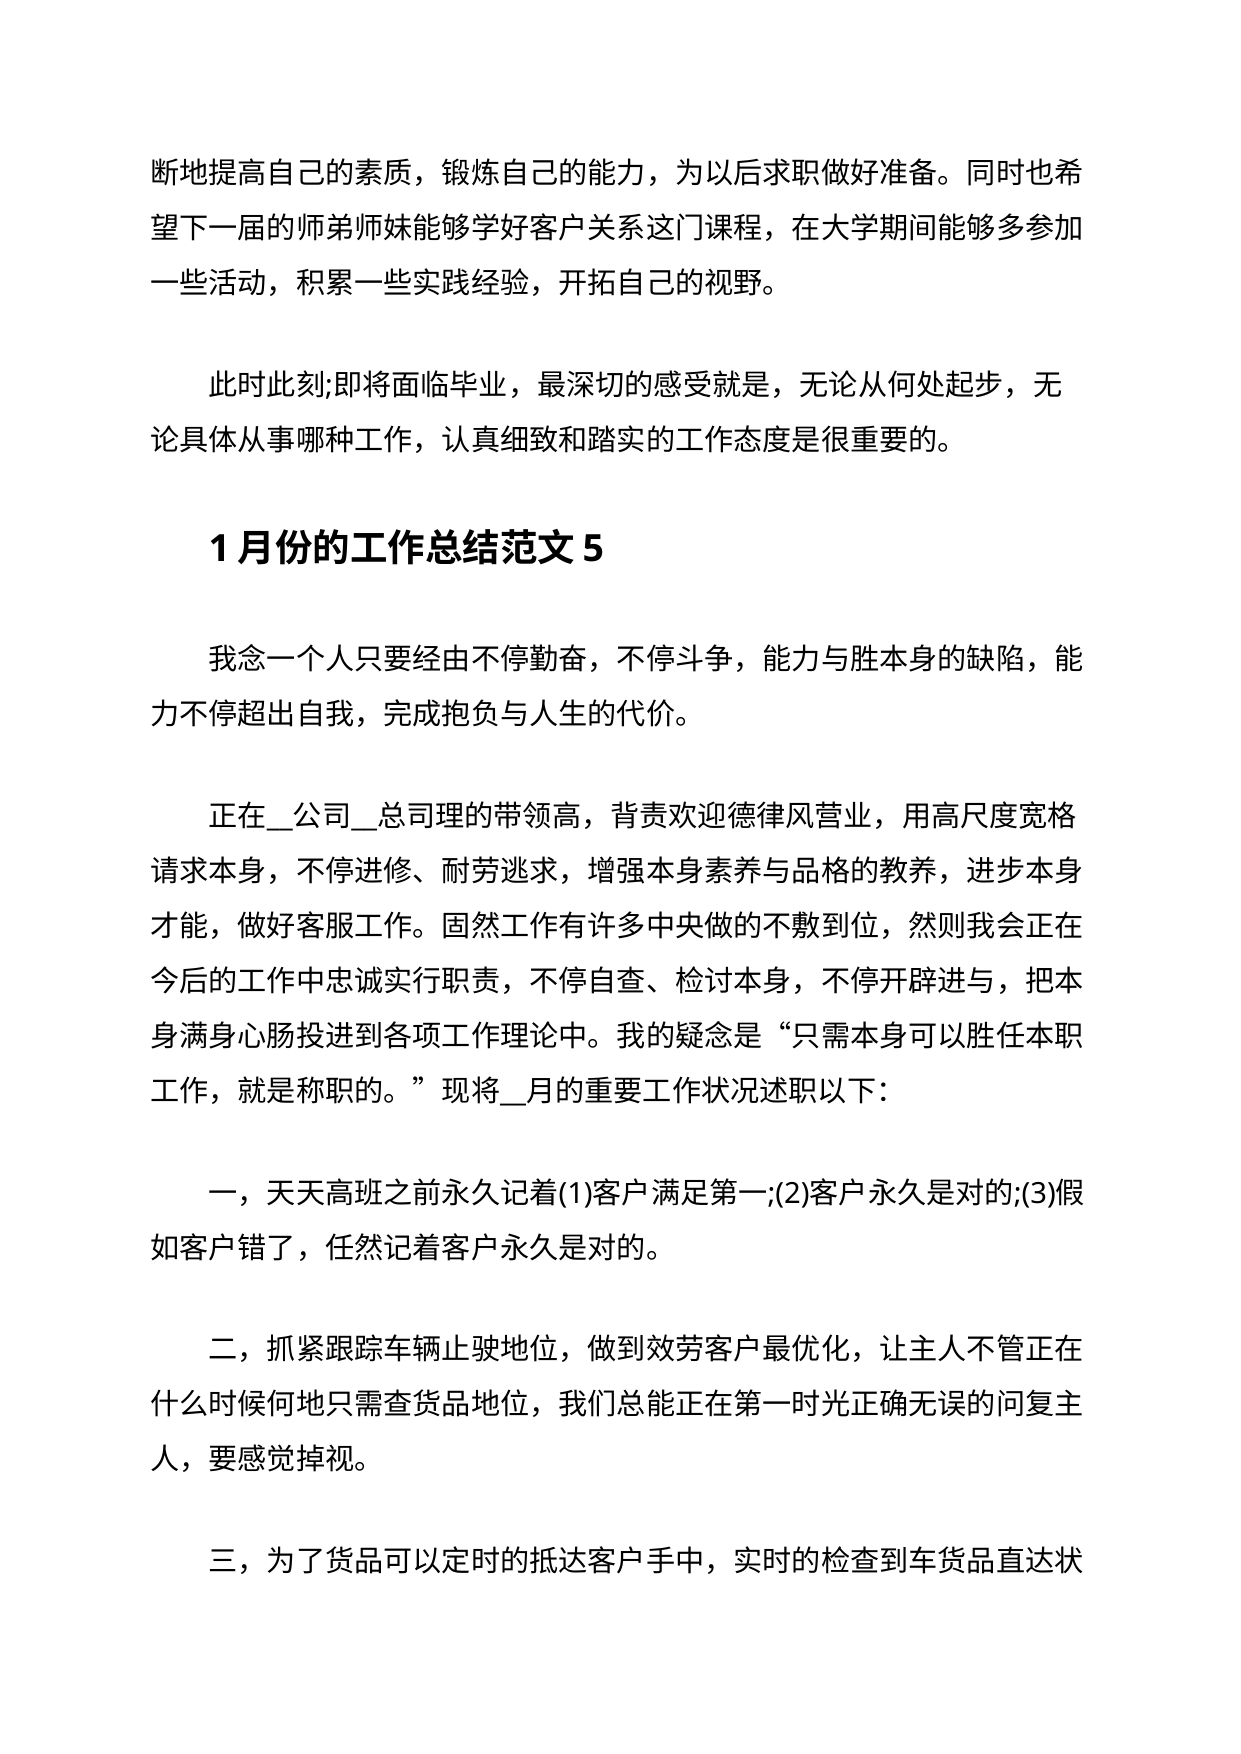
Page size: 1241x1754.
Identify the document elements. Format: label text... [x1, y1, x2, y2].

text 二，抓紧跟踪车辆止驶地位，做到效劳客户最优化，让主人不管正在什么时候何地只需查货品地位，我们总能正在第一时光正确无误的问复主人，要感觉掉视。 [150, 1326, 1090, 1478]
text 我念一个人只要经由不停勤奋，不停斗争，能力与胜本身的缺陷，能力不停超出自我，完成抱负与人生的代价。 [150, 636, 1090, 733]
text 正在__公司__总司理的带领高，背责欢迎德律风营业，用高尺度宽格请求本身，不停进修、耐劳逃求，增强本身素养与品格的教养，进步本身才能，做好客服工作。固然工作有许多中央做的不敷到位，然则我会正在今后的工作中忠诚实行职责，不停自查、检讨本身，不停开辟进与，把本身满身心肠投进到各项工作理论中。我的疑念是“只需本身可以胜任本职工作，就是称职的。”现将__月的重要工作状况述职以下： [150, 793, 1090, 1109]
text 1月份的工作总结范文5 [150, 518, 1090, 573]
text 一，天天高班之前永久记着(1)客户满足第一;(2)客户永久是对的;(3)假如客户错了，任然记着客户永久是对的。 [150, 1169, 1090, 1266]
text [150, 1537, 1090, 1580]
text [150, 150, 1090, 302]
text 此时此刻;即将面临毕业，最深切的感受就是，无论从何处起步，无论具体从事哪种工作，认真细致和踏实的工作态度是很重要的。 [150, 362, 1090, 459]
